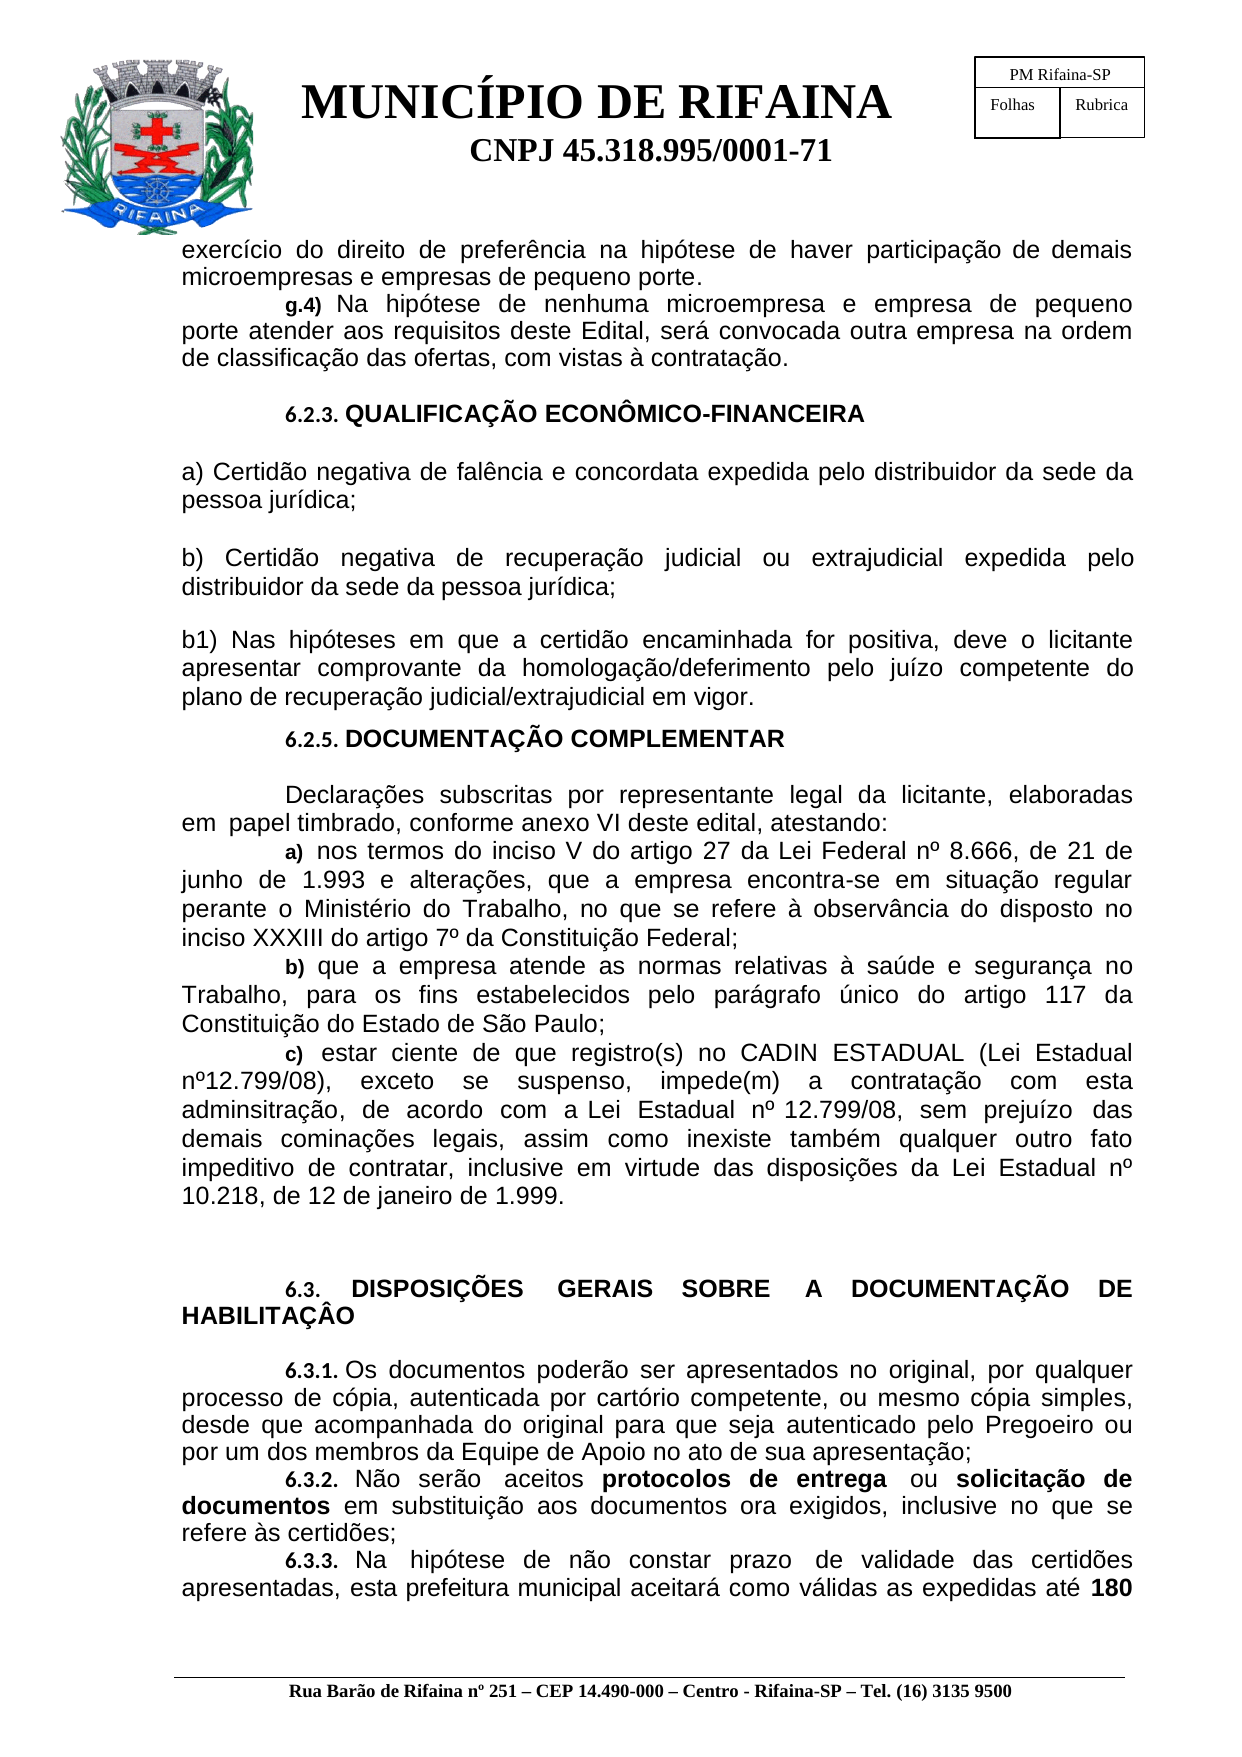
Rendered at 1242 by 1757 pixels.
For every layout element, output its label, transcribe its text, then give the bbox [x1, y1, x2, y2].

text Declarações subscritas por representante legal da licitante, elaboradas em papel timbrado, conforme anexo VI deste edital, atestando: [181, 782, 1133, 836]
text 6.3.2. Não serão aceitos protocolos de entrega ou solicitação de documentos em substituição aos documentos ora exigidos, inclusive no que se refere às certidões; [181, 1466, 1133, 1547]
text 6.2.3. QUALIFICAÇÃO ECONÔMICO-FINANCEIRA [285, 399, 1133, 428]
text b) Certidão negativa de recuperação judicial ou extrajudicial expedida pelo distribuidor da sede da pessoa jurídica; [181, 543, 1135, 601]
text g.4) Na hipótese de nenhuma microempresa e empresa de pequeno porte atender aos requisitos deste Edital, será convocada outra empresa na ordem de classificação das ofertas, com vistas à contratação. [181, 291, 1133, 372]
text a) nos termos do inciso V do artigo 27 da Lei Federal nº 8.666, de 21 de junho de 1.993 e alterações, que a empresa encontra-se em situação regular perante o Ministério do Trabalho, no que se refere à observância do disposto no inciso XXXIII do artigo 7º da Constituição Federal; [181, 836, 1133, 951]
text b) que a empresa atende as normas relativas à saúde e segurança no Trabalho, para os fins estabelecidos pelo parágrafo único do artigo 117 da Constituição do Estado de São Paulo; [181, 951, 1133, 1038]
text 6.3.1. Os documentos poderão ser apresentados no original, por qualquer processo de cópia, autenticada por cartório competente, ou mesmo cópia simples, desde que acompanhada do original para que seja autenticado pelo Pregoeiro ou por um dos membros da Equipe de Apoio no ato de sua apresentação; [181, 1357, 1133, 1466]
text 6.2.5. DOCUMENTAÇÃO COMPLEMENTAR [285, 724, 1133, 753]
text a) Certidão negativa de falência e concordata expedida pelo distribuidor da sede da pessoa jurídica; [181, 457, 1135, 514]
picture [59, 57, 254, 235]
text b1) Nas hipóteses em que a certidão encaminhada for positiva, deve o licitante apresentar comprovante da homologação/deferimento pelo juízo competente do plano de recuperação judicial/extrajudicial em vigor. [181, 624, 1135, 711]
text 6.3. DISPOSIÇÕES GERAIS SOBRE A DOCUMENTAÇÃO DE HABILITAÇÂO [181, 1276, 1133, 1330]
text c) estar ciente de que registro(s) no CADIN ESTADUAL (Lei Estadual nº12.799/08), exceto se suspenso, impede(m) a contratação com esta adminsitração, de acordo com a Lei Estadual nº 12.799/08, sem prejuízo das demais cominações legais, assim como inexiste também qualquer outro fato impeditivo de contratar, inclusive em virtude das disposições da Lei Estadual nº 10.218, de 12 de janeiro de 1.999. [181, 1038, 1133, 1210]
